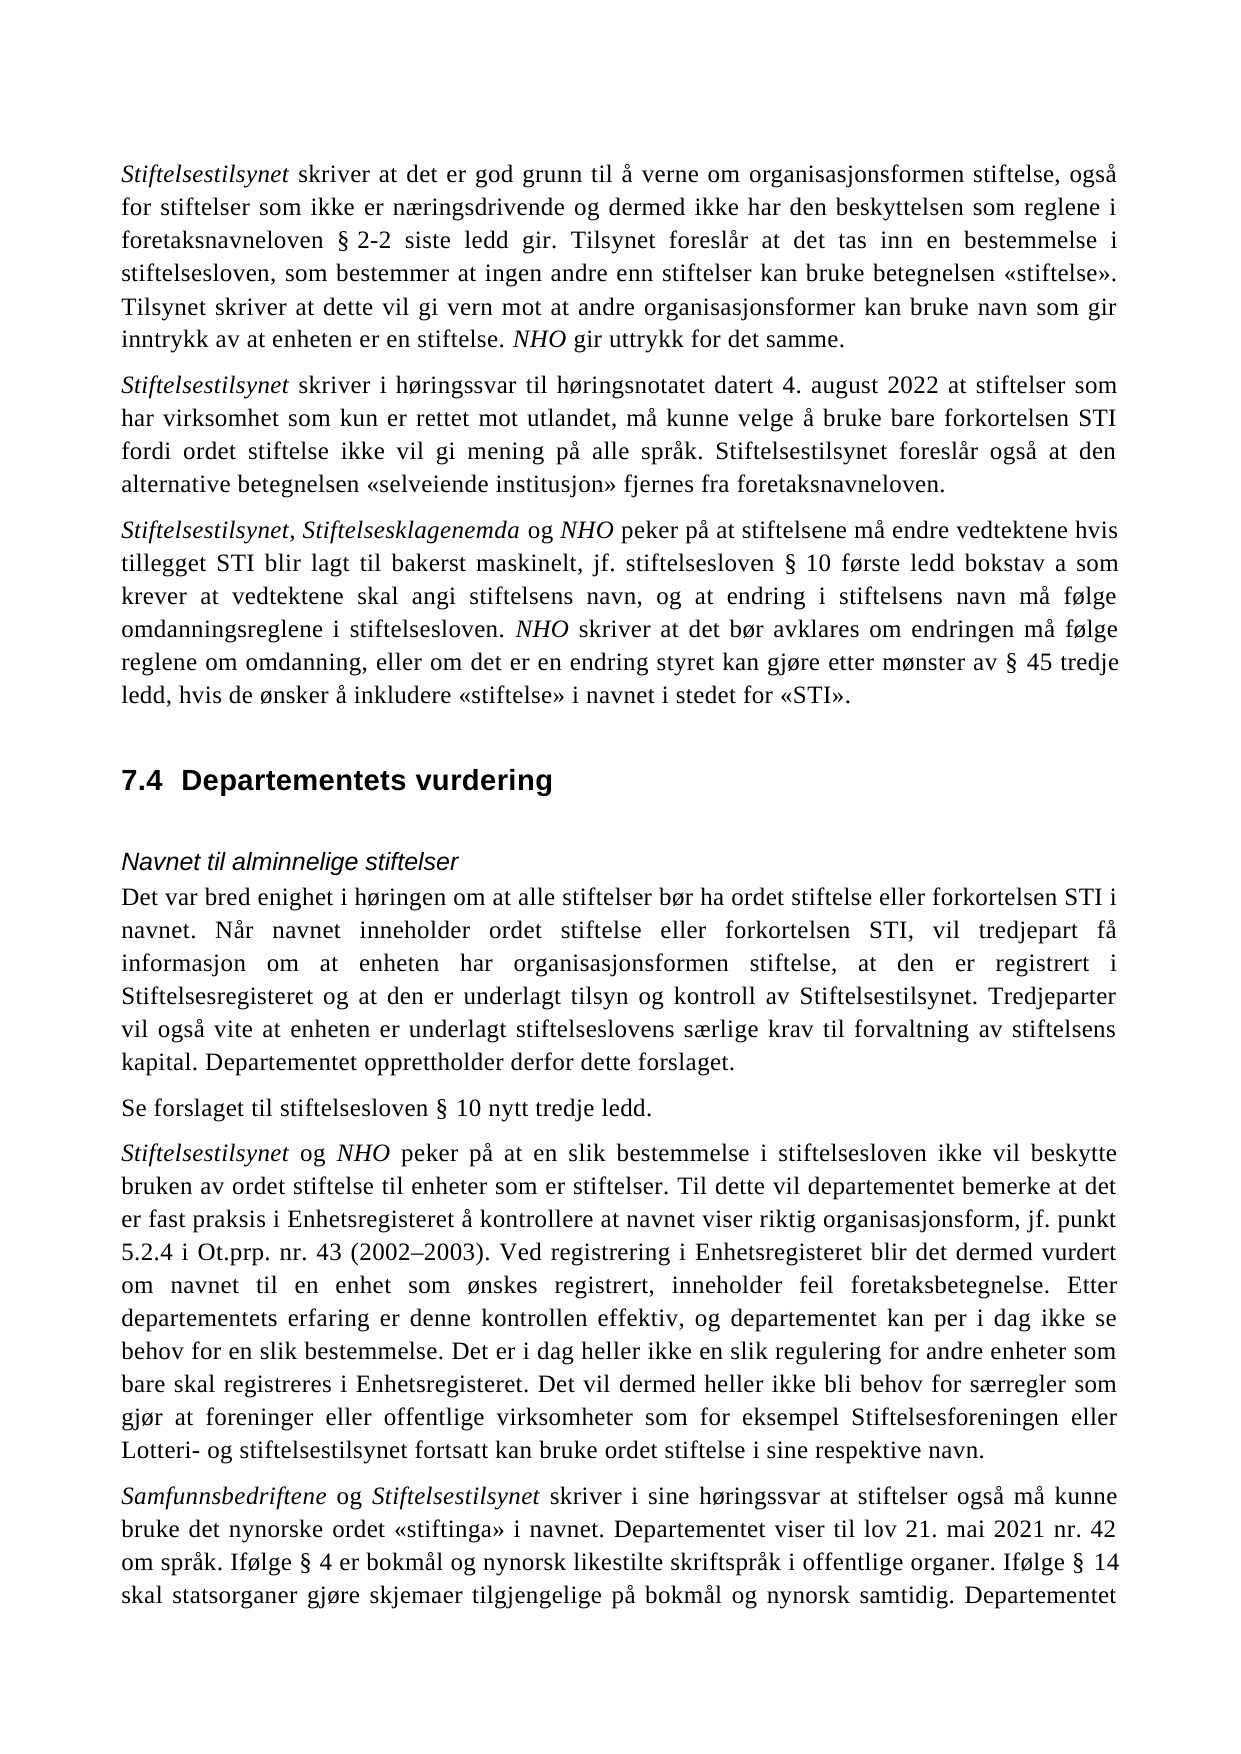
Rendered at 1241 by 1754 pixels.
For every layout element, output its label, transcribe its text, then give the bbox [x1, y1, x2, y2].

text Stiftelsestilsynet, Stiftelsesklagenemda og NHO peker på at stiftelsene må endre vedtektene hvis tillegget STI blir lagt til bakerst maskinelt, jf. stiftelsesloven § 10 første ledd bokstav a som krever at vedtektene skal angi stiftelsens navn, og at endring i stiftelsens navn må følge omdanningsreglene i stiftelsesloven. NHO skriver at det bør avklares om endringen må følge reglene om omdanning, eller om det er en endring styret kan gjøre etter mønster av § 45 tredje ledd, hvis de ønsker å inkludere «stiftelse» i navnet i stedet for «STI». [121, 515, 1119, 708]
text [121, 1481, 1119, 1609]
text Det var bred enighet i høringen om at alle stiftelser bør ha ordet stiftelse eller forkortelsen STI i navnet. Når navnet inneholder ordet stiftelse eller forkortelsen STI, vil tredjepart få informasjon om at enheten har organisasjonsformen stiftelse, at den er registrert i Stiftelsesregisteret og at den er underlagt tilsyn og kontroll av Stiftelsestilsynet. Tredjeparter vil også vite at enheten er underlagt stiftelseslovens særlige krav til forvaltning av stiftelsens kapital. Departementet opprettholder derfor dette forslaget. [121, 882, 1119, 1076]
text Navnet til alminnelige stiftelser [121, 847, 1119, 876]
text Se forslaget til stiftelsesloven § 10 nytt tredje ledd. [121, 1093, 1119, 1122]
text Stiftelsestilsynet skriver at det er god grunn til å verne om organisasjonsformen stiftelse, også for stiftelser som ikke er næringsdrivende og dermed ikke har den beskyttelsen som reglene i foretaksnavneloven § 2-2 siste ledd gir. Tilsynet foreslår at det tas inn en bestemmelse i stiftelsesloven, som bestemmer at ingen andre enn stiftelser kan bruke betegnelsen «stiftelse». Tilsynet skriver at dette vil gi vern mot at andre organisasjonsformer kan bruke navn som gir inntrykk av at enheten er en stiftelse. NHO gir uttrykk for det samme. [121, 159, 1119, 353]
subtitle Departementets vurdering [121, 763, 1119, 796]
text Stiftelsestilsynet og NHO peker på at en slik bestemmelse i stiftelsesloven ikke vil beskytte bruken av ordet stiftelse til enheter som er stiftelser. Til dette vil departementet bemerke at det er fast praksis i Enhetsregisteret å kontrollere at navnet viser riktig organisasjonsform, jf. punkt 5.2.4 i Ot.prp. nr. 43 (2002–2003). Ved registrering i Enhetsregisteret blir det dermed vurdert om navnet til en enhet som ønskes registrert, inneholder feil foretaksbetegnelse. Etter departementets erfaring er denne kontrollen effektiv, og departementet kan per i dag ikke se behov for en slik bestemmelse. Det er i dag heller ikke en slik regulering for andre enheter som bare skal registreres i Enhetsregisteret. Det vil dermed heller ikke bli behov for særregler som gjør at foreninger eller offentlige virksomheter som for eksempel Stiftelsesforeningen eller Lotteri- og stiftelsestilsynet fortsatt kan bruke ordet stiftelse i sine respektive navn. [121, 1138, 1119, 1464]
text Stiftelsestilsynet skriver i høringssvar til høringsnotatet datert 4. august 2022 at stiftelser som har virksomhet som kun er rettet mot utlandet, må kunne velge å bruke bare forkortelsen STI fordi ordet stiftelse ikke vil gi mening på alle språk. Stiftelsestilsynet foreslår også at den alternative betegnelsen «selveiende institusjon» fjernes fra foretaksnavneloven. [121, 370, 1119, 498]
